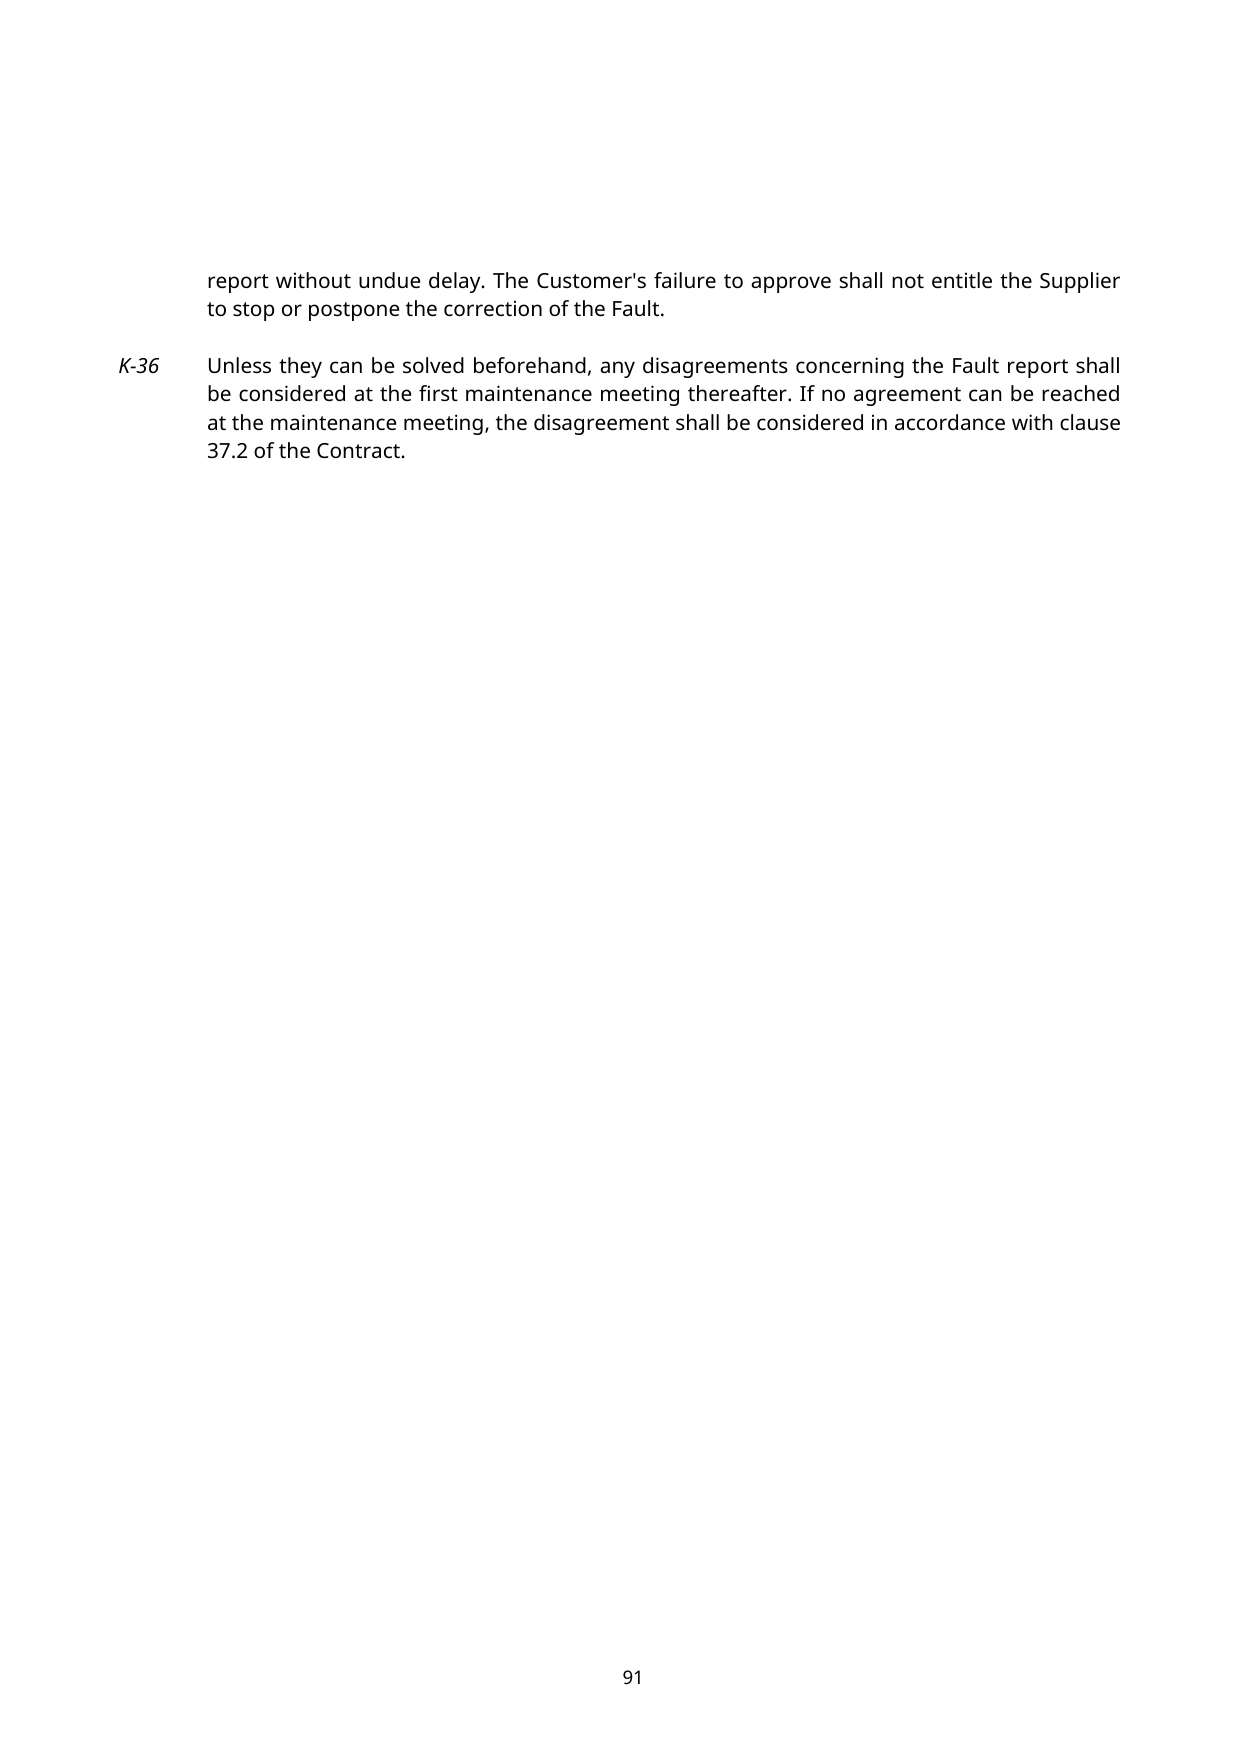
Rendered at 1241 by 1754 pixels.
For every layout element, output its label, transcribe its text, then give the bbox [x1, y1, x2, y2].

list Unless they can be solved beforehand, any disagreements concerning the Fault report shall be considered at the first maintenance meeting thereafter. If no agreement can be reached at the maintenance meeting, the disagreement shall be considered in accordance with clause 37.2 of the Contract. [118, 351, 1122, 465]
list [118, 266, 1122, 323]
